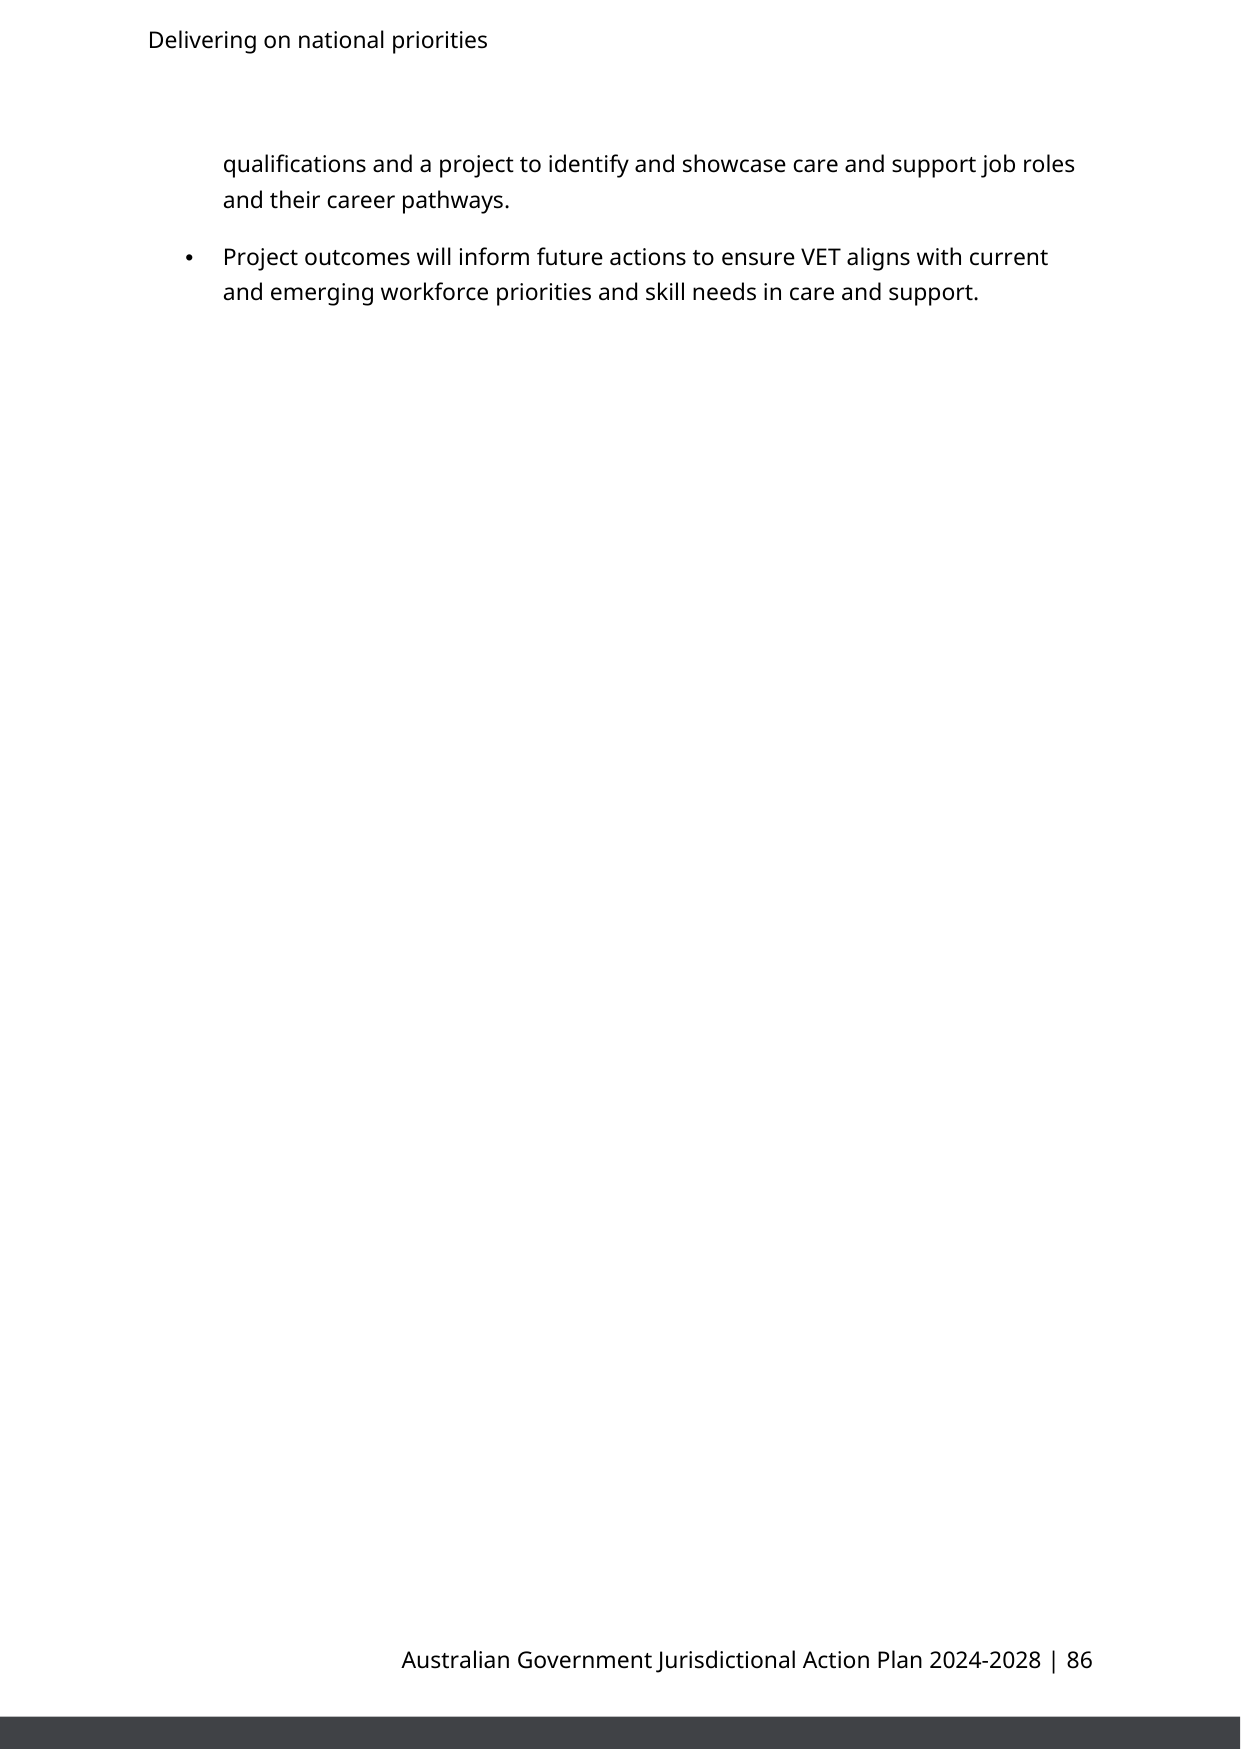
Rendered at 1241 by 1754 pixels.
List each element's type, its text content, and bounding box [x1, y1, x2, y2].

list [185, 148, 1092, 215]
list Project outcomes will inform future actions to ensure VET aligns with current and emerging workforce priorities and skill needs in care and support. [185, 240, 1092, 308]
